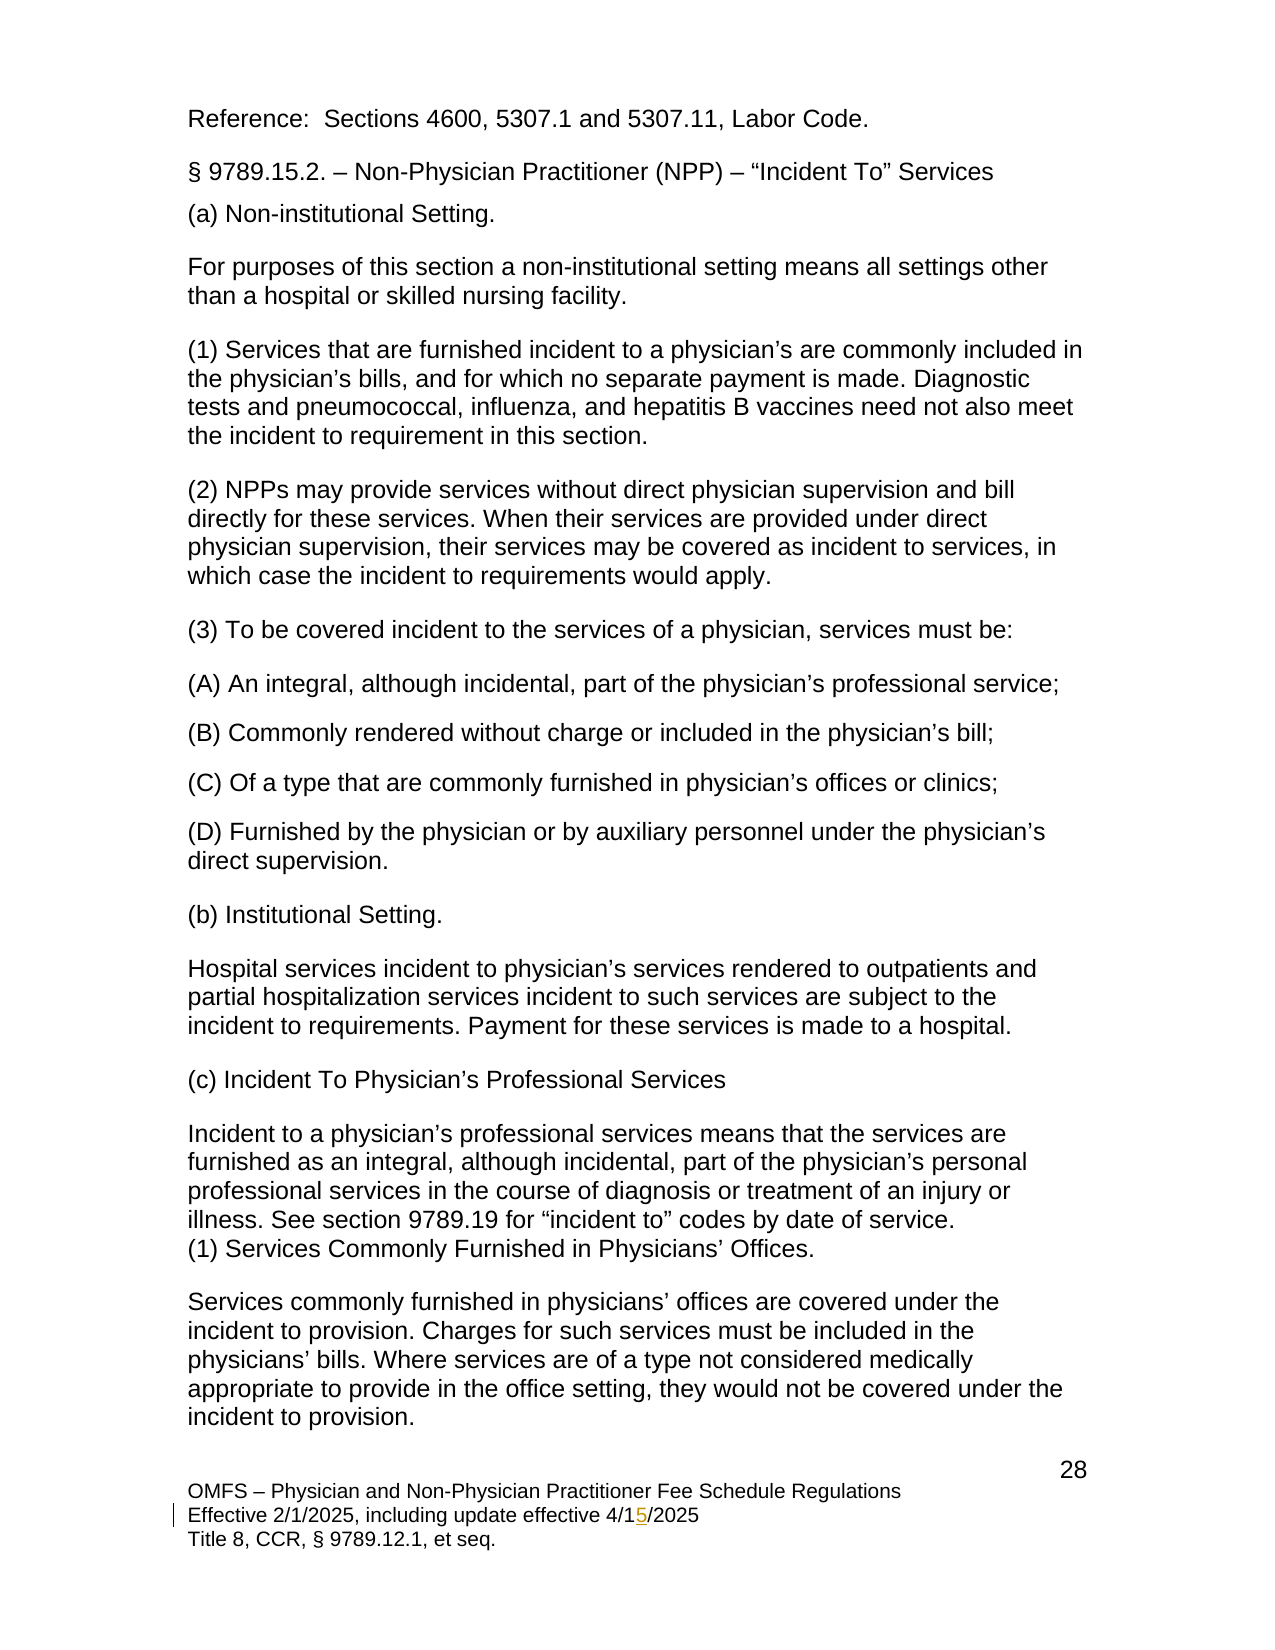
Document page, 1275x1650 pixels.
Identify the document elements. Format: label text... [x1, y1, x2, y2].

text (b) Institutional Setting. [187, 900, 1087, 928]
list Commonly rendered without charge or included in the physician’s bill; [187, 718, 1087, 747]
subtitle § 9789.15.2. – Non-Physician Practitioner (NPP) – “Incident To” Services [187, 157, 1087, 186]
list Furnished by the physician or by auxiliary personnel under the physician’s direct supervision. [187, 817, 1087, 875]
text (1) Services that are furnished incident to a physician’s are commonly included in the physician’s bills, and for which no separate payment is made. Diagnostic tests and pneumococcal, influenza, and hepatitis B vaccines need not also meet the incident to requirement in this section. [187, 335, 1087, 450]
text Services commonly furnished in physicians’ offices are covered under the incident to provision. Charges for such services must be included in the physicians’ bills. Where services are of a type not considered medically appropriate to provide in the office setting, they would not be covered under the incident to provision. [187, 1287, 1087, 1431]
text (c) Incident To Physician’s Professional Services [187, 1065, 1087, 1093]
text For purposes of this section a non-institutional setting means all settings other than a hospital or skilled nursing facility. [187, 252, 1087, 310]
text (1) Services Commonly Furnished in Physicians’ Offices. [187, 1233, 1087, 1262]
text (a) Non-institutional Setting. [187, 198, 1087, 227]
text (2) NPPs may provide services without direct physician supervision and bill directly for these services. When their services are provided under direct physician supervision, their services may be covered as incident to services, in which case the incident to requirements would apply. [187, 475, 1087, 590]
text Reference: Sections 4600, 5307.1 and 5307.11, Labor Code. [187, 103, 1087, 132]
text Hospital services incident to physician’s services rendered to outpatients and partial hospitalization services incident to such services are subject to the incident to requirements. Payment for these services is made to a hospital. [187, 953, 1087, 1040]
list Of a type that are commonly furnished in physician’s offices or clinics; [187, 768, 1087, 796]
text Incident to a physician’s professional services means that the services are furnished as an integral, although incidental, part of the physician’s personal professional services in the course of diagnosis or treatment of an injury or illness. See section 9789.19 for “incident to” codes by date of service. [187, 1118, 1087, 1233]
text (3) To be covered incident to the services of a physician, services must be: [187, 615, 1087, 643]
list An integral, although incidental, part of the physician’s professional service; [187, 668, 1087, 697]
